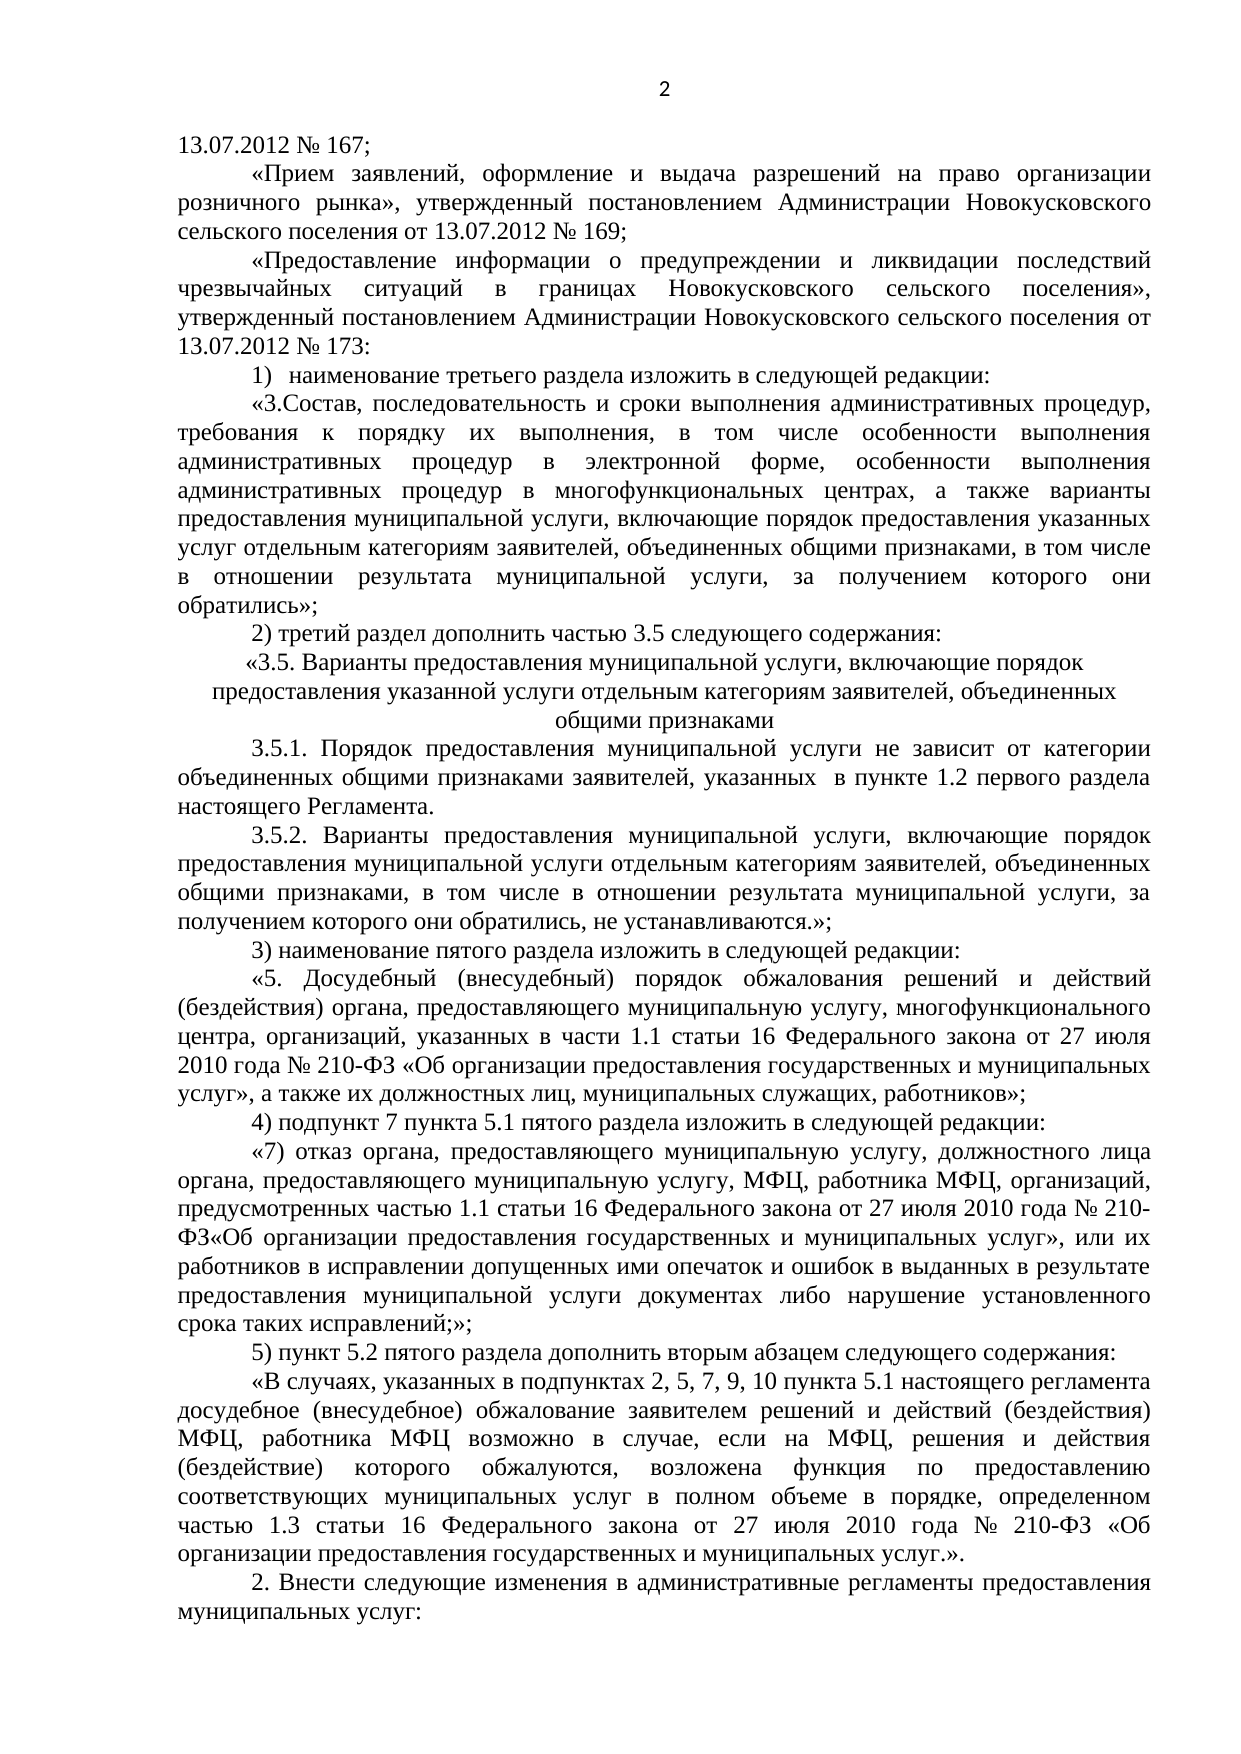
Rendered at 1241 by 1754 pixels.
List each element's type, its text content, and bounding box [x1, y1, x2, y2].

text 3) наименование пятого раздела изложить в следующей редакции: [177, 935, 1152, 963]
text «5. Досудебный (внесудебный) порядок обжалования решений и действий (бездействия) органа, предоставляющего муниципальную услугу, многофункционального центра, организаций, указанных в части 1.1 статьи 16 Федерального закона от 27 июля 2010 года № 210-ФЗ «Об организации предоставления государственных и муниципальных услуг», а также их должностных лиц, муниципальных служащих, работников»; [177, 963, 1152, 1107]
text «В случаях, указанных в подпунктах 2, 5, 7, 9, 10 пункта 5.1 настоящего регламента досудебное (внесудебное) обжалование заявителем решений и действий (бездействия) МФЦ, работника МФЦ возможно в случае, если на МФЦ, решения и действия (бездействие) которого обжалуются, возложена функция по предоставлению соответствующих муниципальных услуг в полном объеме в порядке, определенном частью 1.3 статьи 16 Федерального закона от 27 июля 2010 года № 210-ФЗ «Об организации предоставления государственных и муниципальных услуг.». [177, 1366, 1152, 1567]
text 5) пункт 5.2 пятого раздела дополнить вторым абзацем следующего содержания: [177, 1337, 1152, 1366]
text «7) отказ органа, предоставляющего муниципальную услугу, должностного лица органа, предоставляющего муниципальную услугу, МФЦ, работника МФЦ, организаций, предусмотренных частью 1.1 статьи 16 Федерального закона от 27 июля 2010 года № 210-ФЗ«Об организации предоставления государственных и муниципальных услуг», или их работников в исправлении допущенных ими опечаток и ошибок в выданных в результате предоставления муниципальной услуги документах либо нарушение установленного срока таких исправлений;»; [177, 1136, 1152, 1337]
text 4) подпункт 7 пункта 5.1 пятого раздела изложить в следующей редакции: [177, 1107, 1152, 1136]
text «Предоставление информации о предупреждении и ликвидации последствий чрезвычайных ситуаций в границах Новокусковского сельского поселения», утвержденный постановлением Администрации Новокусковского сельского поселения от 13.07.2012 № 173: [177, 245, 1152, 360]
text «Прием заявлений, оформление и выдача разрешений на право организации розничного рынка», утвержденный постановлением Администрации Новокусковского сельского поселения от 13.07.2012 № 169; [177, 158, 1152, 245]
text 2. Внести следующие изменения в административные регламенты предоставления муниципальных услуг: [177, 1567, 1152, 1625]
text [177, 130, 1152, 158]
text 3.5.1. Порядок предоставления муниципальной услуги не зависит от категории объединенных общими признаками заявителей, указанных в пункте 1.2 первого раздела настоящего Регламента. [177, 733, 1152, 820]
text «3.Состав, последовательность и сроки выполнения административных процедур, требования к порядку их выполнения, в том числе особенности выполнения административных процедур в электронной форме, особенности выполнения административных процедур в многофункциональных центрах, а также варианты предоставления муниципальной услуги, включающие порядок предоставления указанных услуг отдельным категориям заявителей, объединенных общими признаками, в том числе в отношении результата муниципальной услуги, за получением которого они обратились»; [177, 388, 1152, 618]
text 3.5.2. Варианты предоставления муниципальной услуги, включающие порядок предоставления муниципальной услуги отдельным категориям заявителей, объединенных общими признаками, в том числе в отношении результата муниципальной услуги, за получением которого они обратились, не устанавливаются.»; [177, 820, 1152, 935]
list наименование третьего раздела изложить в следующей редакции: [251, 360, 1152, 388]
text 2) третий раздел дополнить частью 3.5 следующего содержания: [177, 618, 1152, 647]
text «3.5. Варианты предоставления муниципальной услуги, включающие порядок предоставления указанной услуги отдельным категориям заявителей, объединенных общими признаками [177, 647, 1152, 733]
